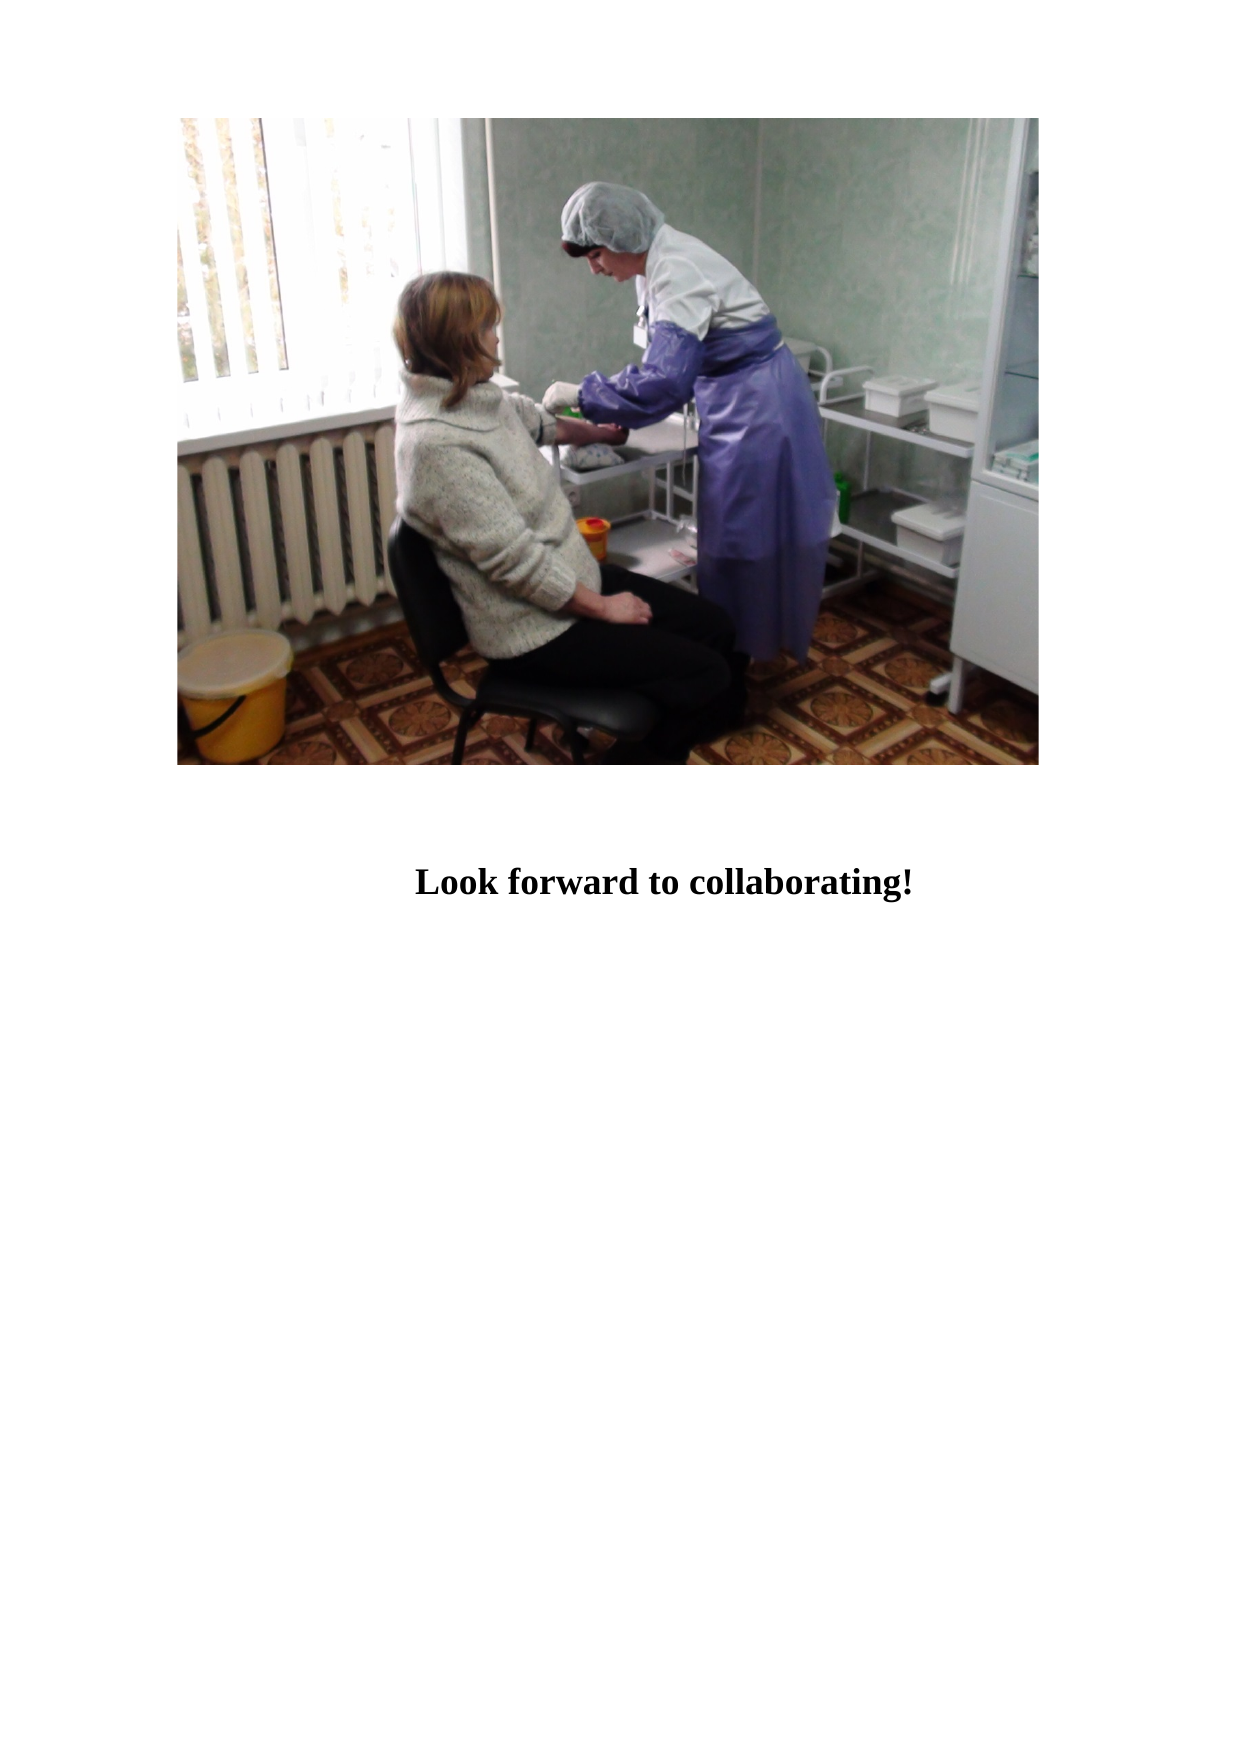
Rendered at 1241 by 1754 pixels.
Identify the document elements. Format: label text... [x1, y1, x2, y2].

text Look forward to collaborating! [177, 860, 1152, 903]
picture [177, 118, 1039, 765]
